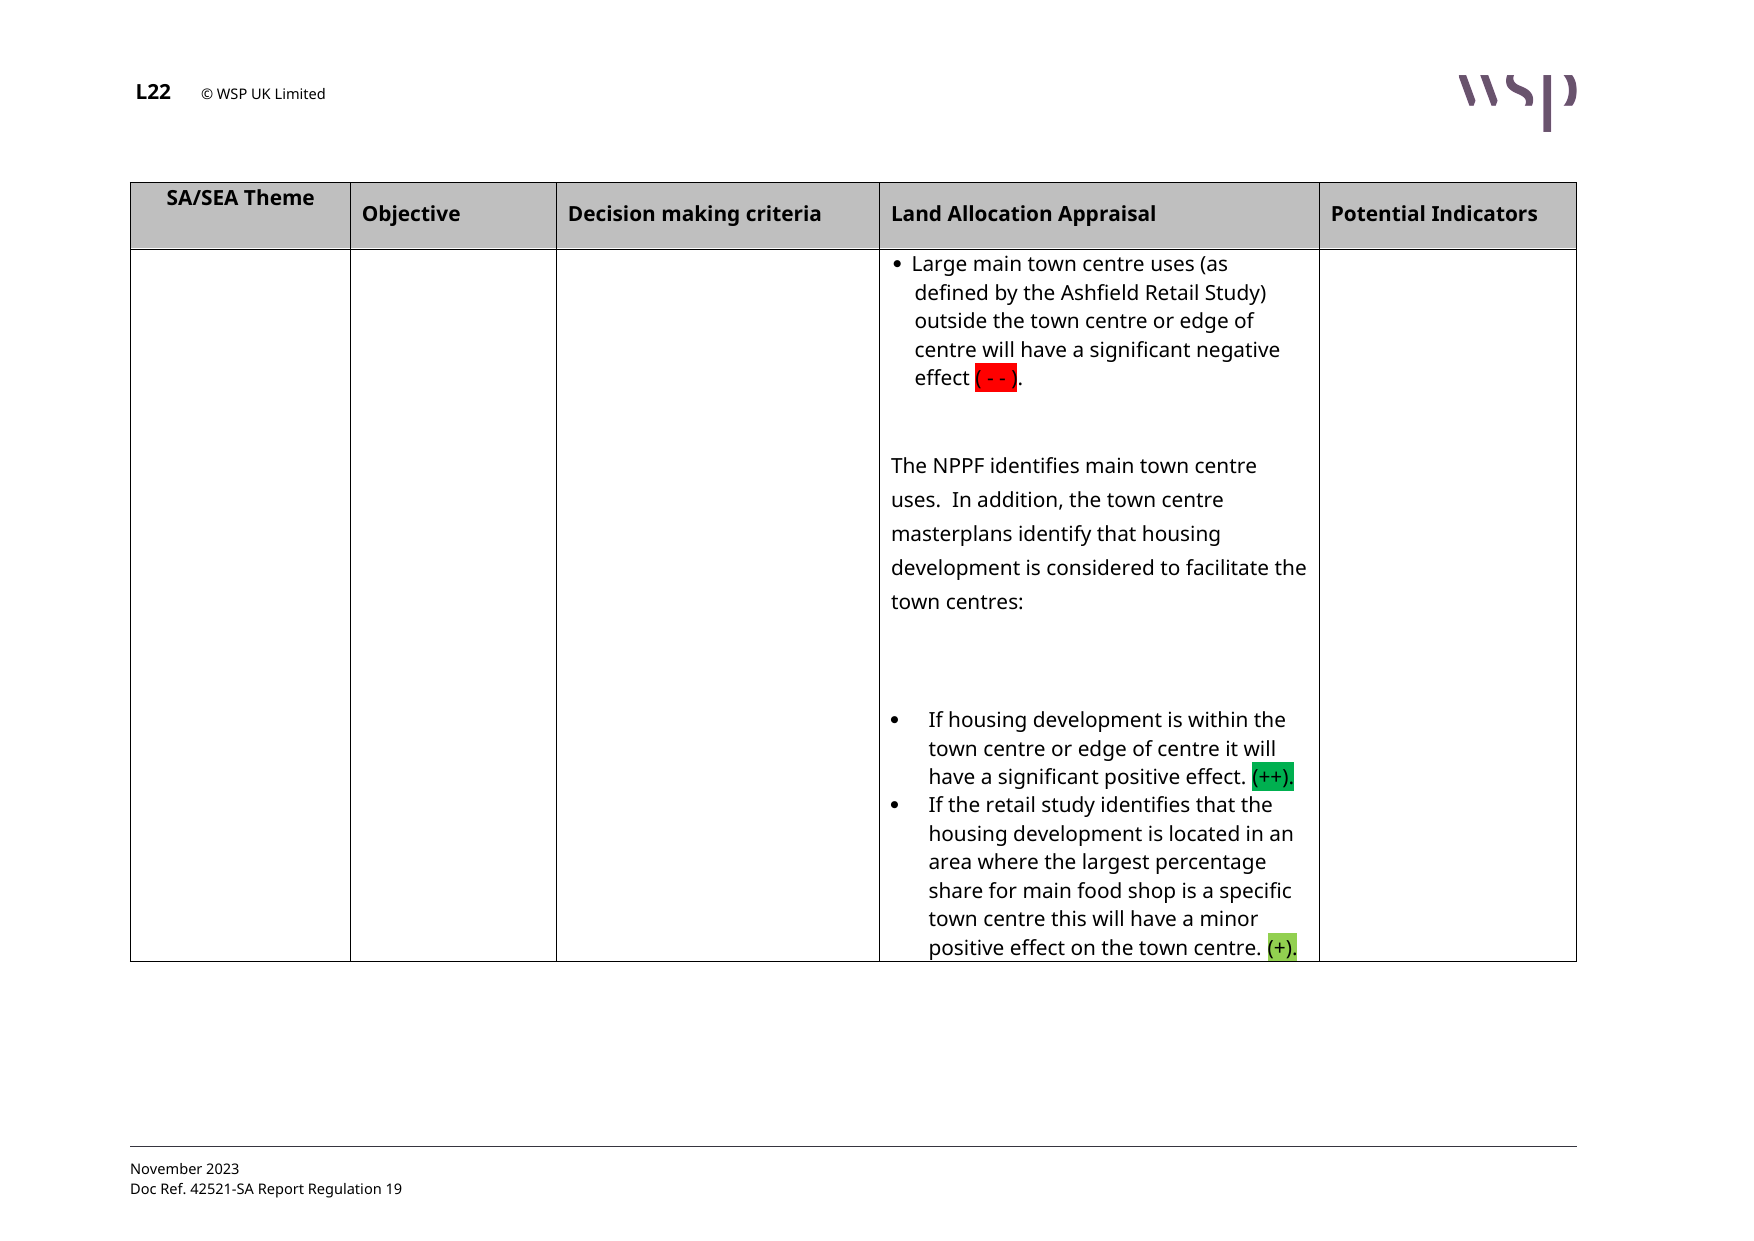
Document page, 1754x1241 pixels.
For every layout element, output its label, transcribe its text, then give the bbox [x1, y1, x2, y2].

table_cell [880, 250, 1319, 961]
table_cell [351, 250, 556, 961]
table_header Decision making criteria [557, 183, 879, 248]
table_header SA/SEA Theme [131, 183, 350, 248]
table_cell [1320, 250, 1576, 961]
table_header Potential Indicators [1320, 183, 1576, 248]
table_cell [557, 250, 879, 961]
table_header Objective [351, 183, 556, 248]
table_header Land Allocation Appraisal [880, 183, 1319, 248]
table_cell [131, 250, 350, 961]
